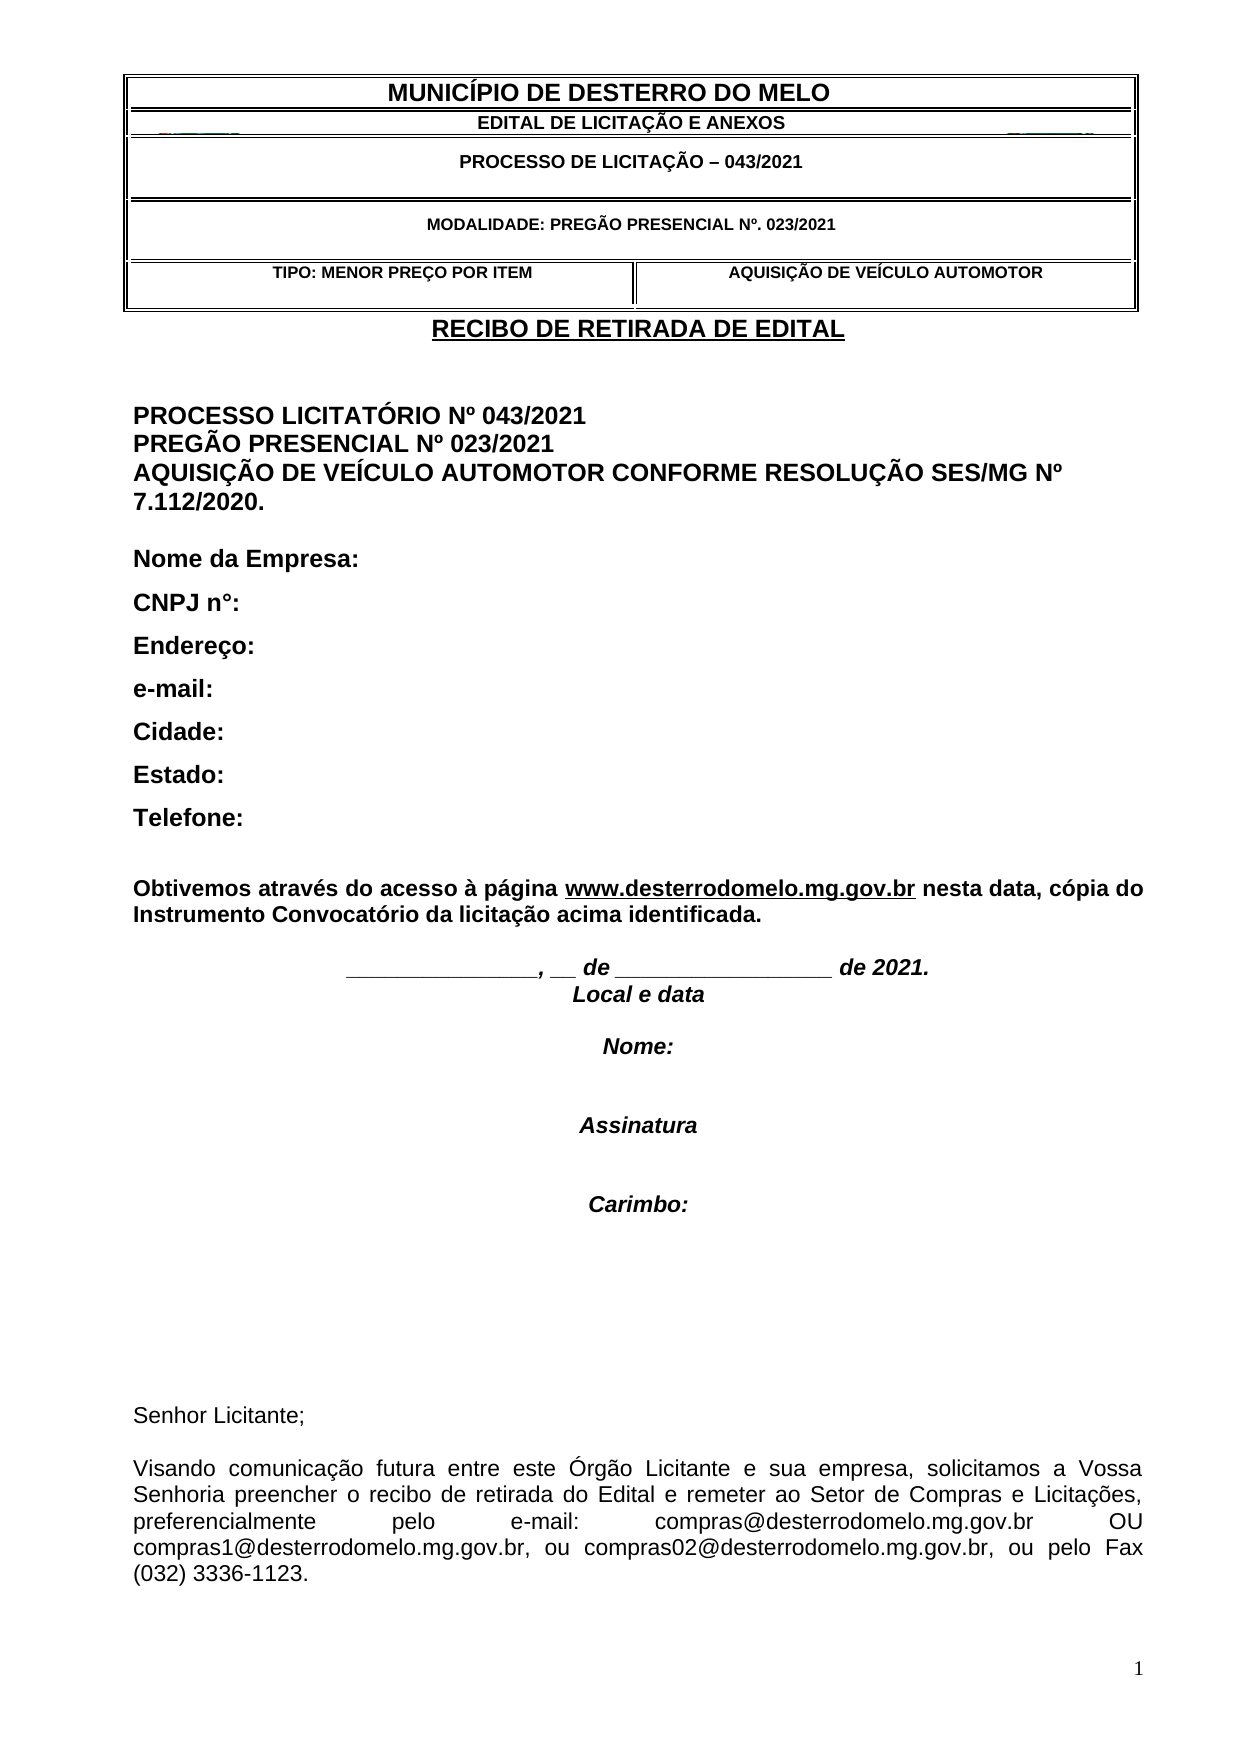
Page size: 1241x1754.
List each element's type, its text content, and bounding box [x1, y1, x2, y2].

text CNPJ n°: [133, 588, 1144, 616]
text Cidade: [133, 717, 1144, 746]
text Assinatura [133, 1112, 1144, 1139]
text e-mail: [133, 674, 1144, 703]
text PROCESSO LICITATÓRIO Nº 043/2021 [133, 401, 1144, 429]
text RECIBO DE RETIRADA DE EDITAL [133, 314, 1144, 343]
text Visando comunicação futura entre este Órgão Licitante e sua empresa, solicitamos a Vossa Senhoria preencher o recibo de retirada do Edital e remeter ao Setor de Compras e Licitações, preferencialmente pelo e-mail: compras@desterrodomelo.mg.gov.br OU compras1@desterrodomelo.mg.gov.br, ou compras02@desterrodomelo.mg.gov.br, ou pelo Fax (032) 3336-1123. [133, 1455, 1144, 1587]
text Nome: [133, 1033, 1144, 1059]
text Local e data [133, 981, 1144, 1007]
text Carimbo: [133, 1191, 1144, 1218]
text Estado: [133, 760, 1144, 789]
text Endereço: [133, 631, 1144, 659]
text Nome da Empresa: [133, 544, 1144, 573]
text _______________, __ de _________________ de 2021. [133, 954, 1144, 981]
text AQUISIÇÃO DE VEÍCULO AUTOMOTOR CONFORME RESOLUÇÃO SES/MG Nº 7.112/2020. [133, 458, 1144, 516]
text Senhor Licitante; [133, 1402, 1144, 1428]
text Obtivemos através do acesso à página www.desterrodomelo.mg.gov.br nesta data, cópia do Instrumento Convocatório da licitação acima identificada. [133, 875, 1144, 928]
text Telefone: [133, 803, 1144, 832]
text PREGÃO PRESENCIAL Nº 023/2021 [133, 429, 1144, 458]
